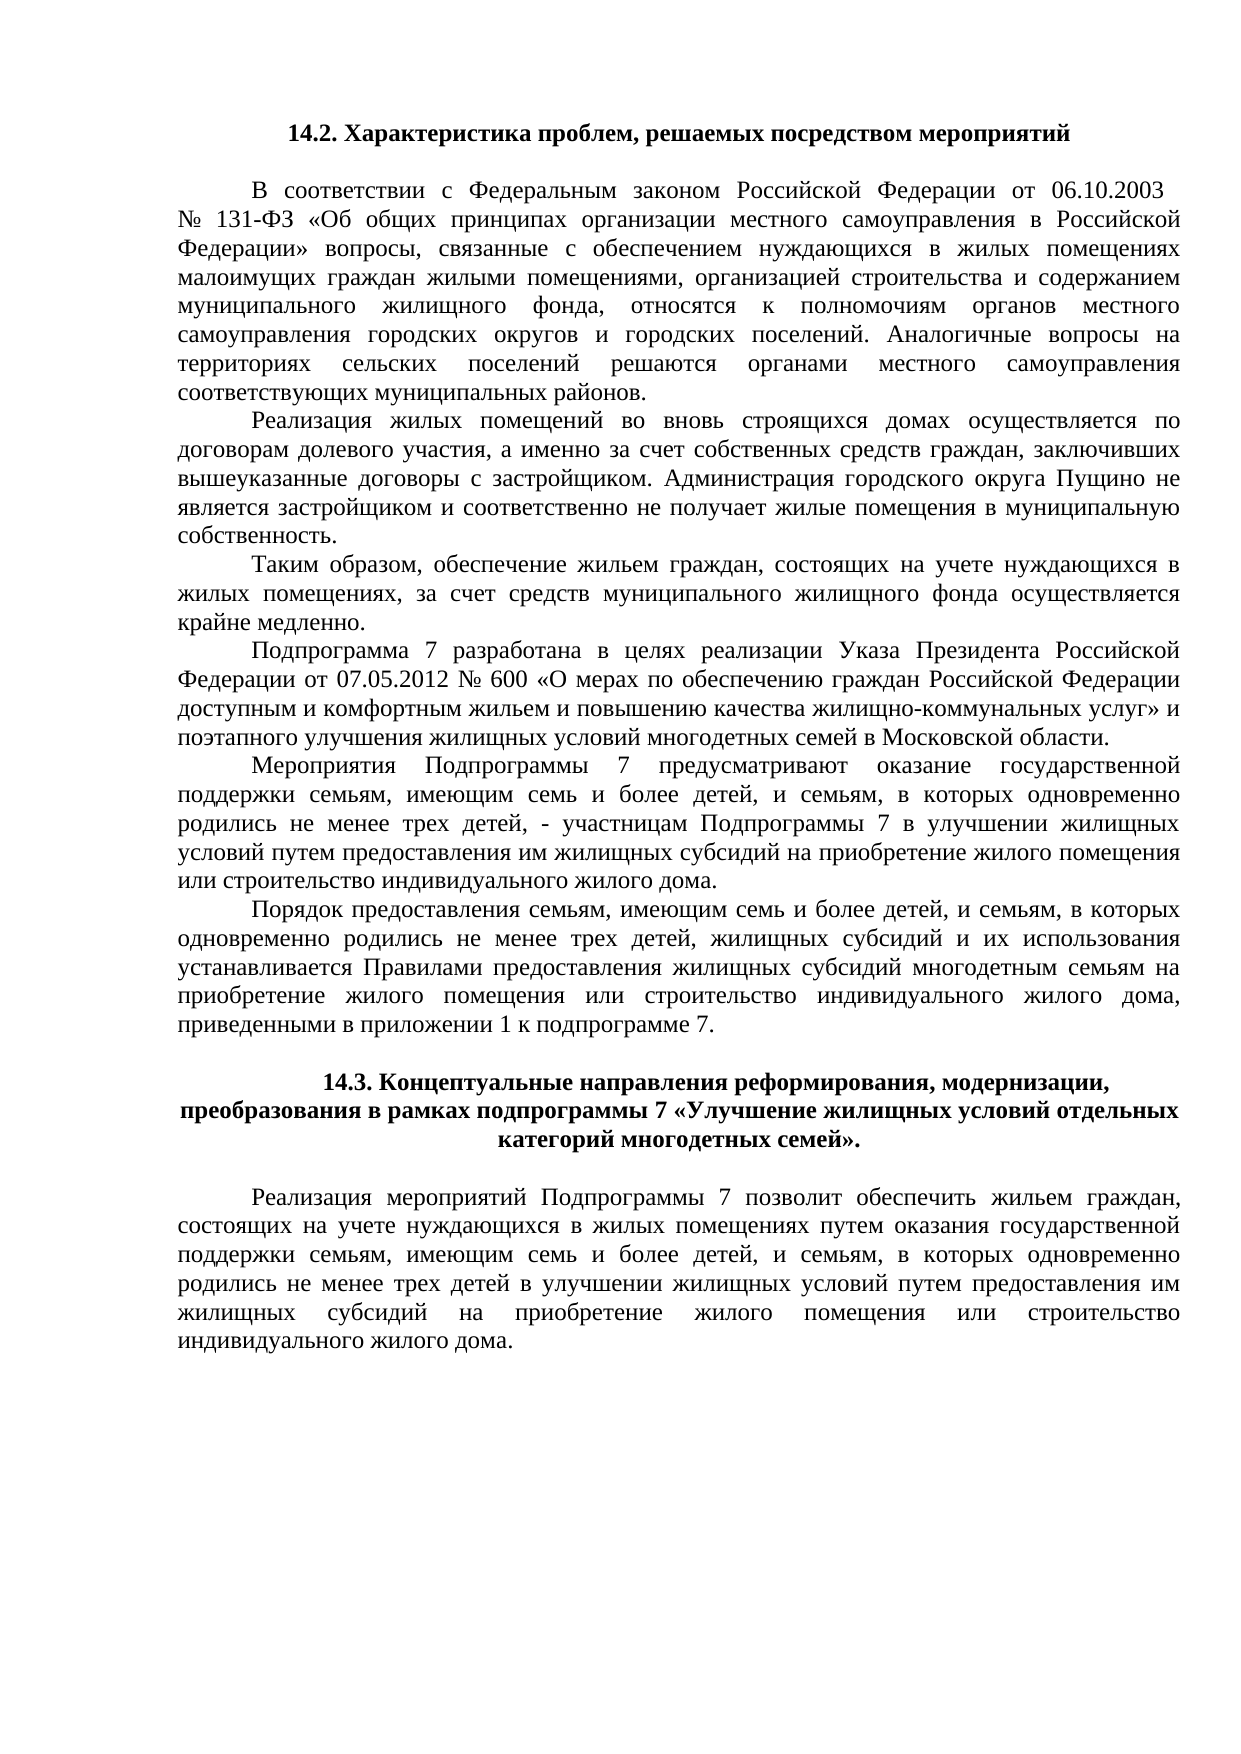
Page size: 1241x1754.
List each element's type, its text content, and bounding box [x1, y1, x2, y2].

text Таким образом, обеспечение жильем граждан, состоящих на учете нуждающихся в жилых помещениях, за счет средств муниципального жилищного фонда осуществляется крайне медленно. [177, 549, 1181, 636]
text Мероприятия Подпрограммы 7 предусматривают оказание государственной поддержки семьям, имеющим семь и более детей, и семьям, в которых одновременно родились не менее трех детей, - участницам Подпрограммы 7 в улучшении жилищных условий путем предоставления им жилищных субсидий на приобретение жилого помещения или строительство индивидуального жилого дома. [177, 751, 1181, 894]
text Реализация мероприятий Подпрограммы 7 позволит обеспечить жильем граждан, состоящих на учете нуждающихся в жилых помещениях путем оказания государственной поддержки семьям, имеющим семь и более детей, и семьям, в которых одновременно родились не менее трех детей в улучшении жилищных условий путем предоставления им жилищных субсидий на приобретение жилого помещения или строительство индивидуального жилого дома. [177, 1182, 1181, 1354]
text В соответствии с Федеральным законом Российской Федерации от 06.10.2003 № 131-ФЗ «Об общих принципах организации местного самоуправления в Российской Федерации» вопросы, связанные с обеспечением нуждающихся в жилых помещениях малоимущих граждан жилыми помещениями, организацией строительства и содержанием муниципального жилищного фонда, относятся к полномочиям органов местного самоуправления городских округов и городских поселений. Аналогичные вопросы на территориях сельских поселений решаются органами местного самоуправления соответствующих муниципальных районов. [177, 176, 1181, 406]
text Порядок предоставления семьям, имеющим семь и более детей, и семьям, в которых одновременно родились не менее трех детей, жилищных субсидий и их использования устанавливается Правилами предоставления жилищных субсидий многодетным семьям на приобретение жилого помещения или строительство индивидуального жилого дома, приведенными в приложении 1 к подпрограмме 7. [177, 894, 1181, 1038]
text 14.2. Характеристика проблем, решаемых посредством мероприятий [177, 118, 1181, 147]
text 14.3. Концептуальные направления реформирования, модернизации, преобразования в рамках подпрограммы 7 «Улучшение жилищных условий отдельных категорий многодетных семей». [177, 1067, 1181, 1153]
text Подпрограмма 7 разработана в целях реализации Указа Президента Российской Федерации от 07.05.2012 № 600 «О мерах по обеспечению граждан Российской Федерации доступным и комфортным жильем и повышению качества жилищно-коммунальных услуг» и поэтапного улучшения жилищных условий многодетных семей в Московской области. [177, 636, 1181, 751]
text Реализация жилых помещений во вновь строящихся домах осуществляется по договорам долевого участия, а именно за счет собственных средств граждан, заключивших вышеуказанные договоры с застройщиком. Администрация городского округа Пущино не является застройщиком и соответственно не получает жилые помещения в муниципальную собственность. [177, 406, 1181, 549]
